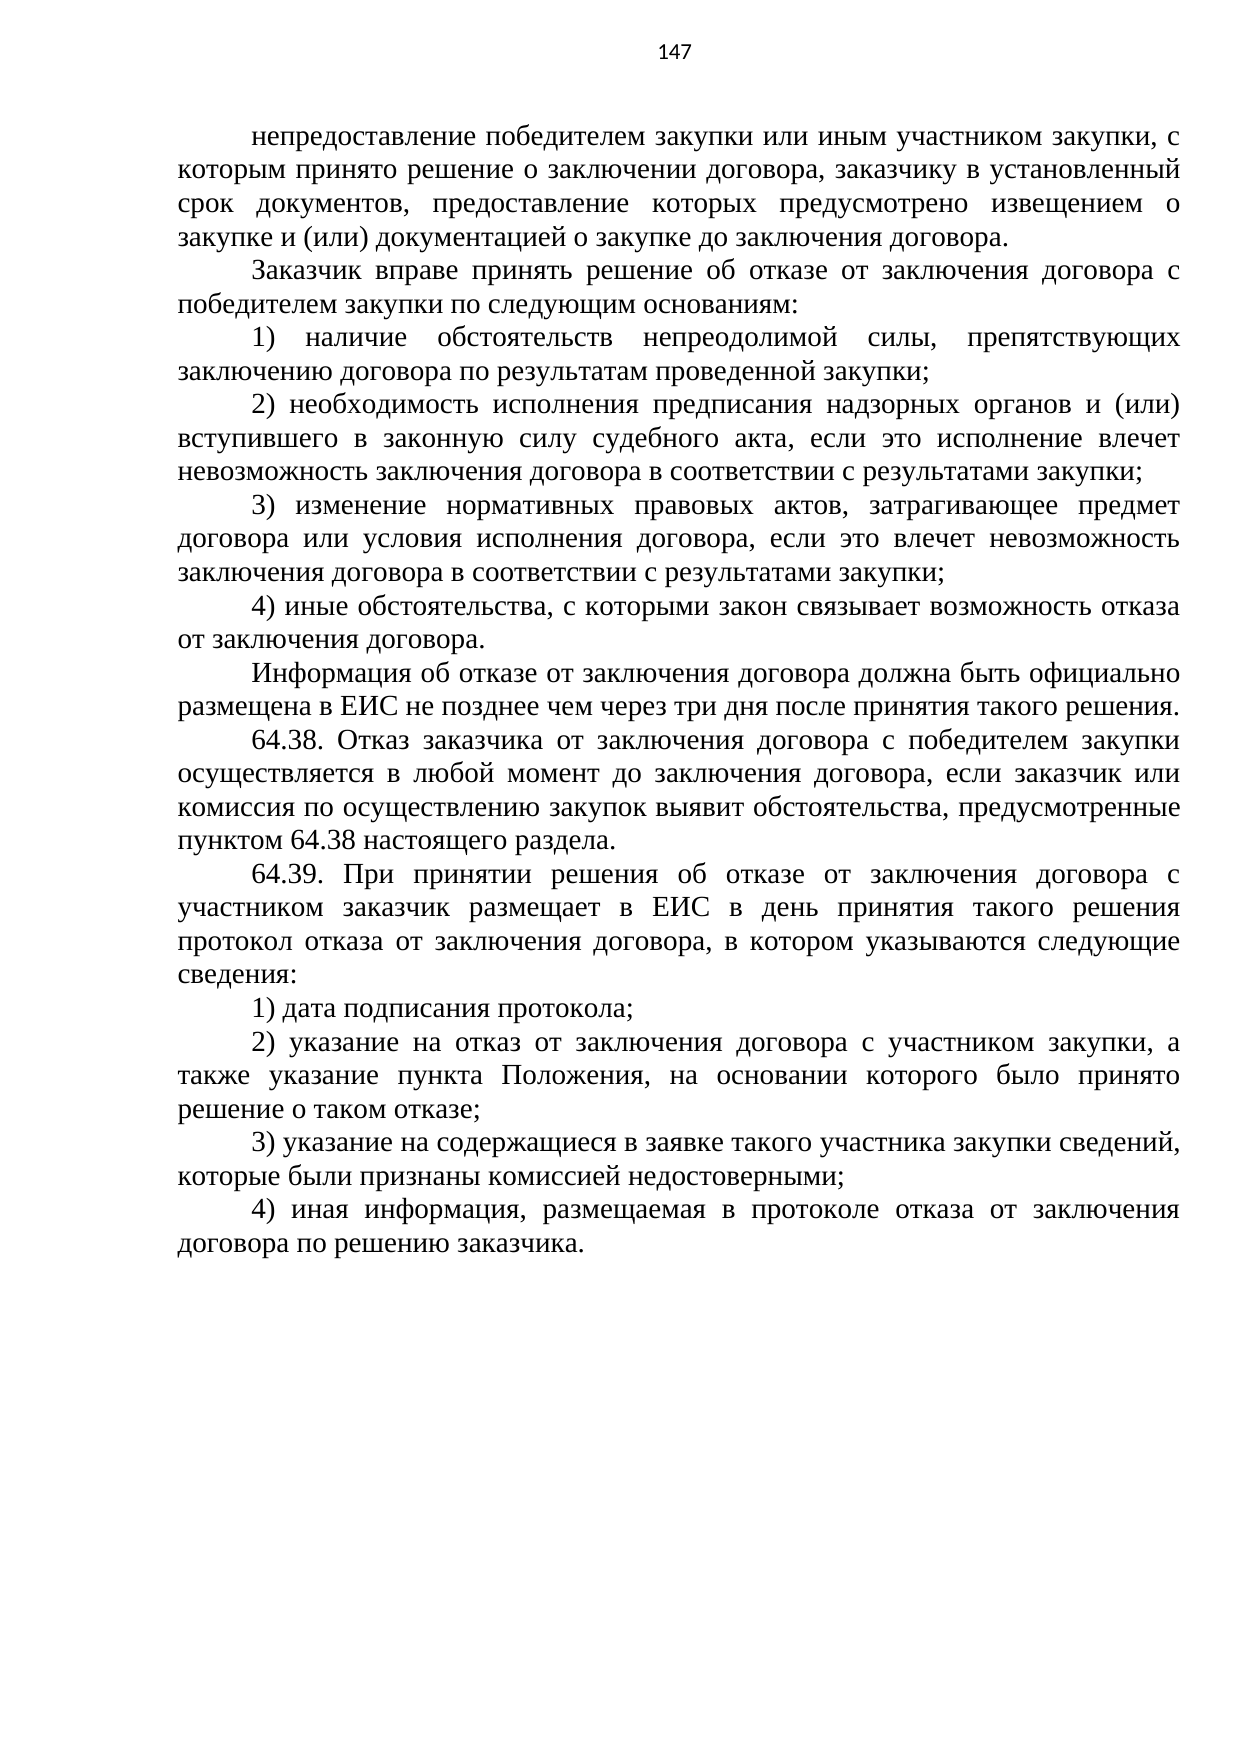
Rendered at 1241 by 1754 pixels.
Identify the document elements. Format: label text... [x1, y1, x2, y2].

list 64.38. Отказ заказчика от заключения договора с победителем закупки осуществляется в любой момент до заключения договора, если заказчик или комиссия по осуществлению закупок выявит обстоятельства, предусмотренные пунктом 64.38 настоящего раздела. [177, 722, 1181, 856]
list 4) иная информация, размещаемая в протоколе отказа от заключения договора по решению заказчика. [177, 1191, 1181, 1258]
list 1) дата подписания протокола; [177, 990, 1181, 1024]
list 2) необходимость исполнения предписания надзорных органов и (или) вступившего в законную силу судебного акта, если это исполнение влечет невозможность заключения договора в соответствии с результатами закупки; [177, 386, 1181, 487]
list 64.39. При принятии решения об отказе от заключения договора с участником заказчик размещает в ЕИС в день принятия такого решения протокол отказа от заключения договора, в котором указываются следующие сведения: [177, 856, 1181, 990]
list непредоставление победителем закупки или иным участником закупки, с которым принято решение о заключении договора, заказчику в установленный срок документов, предоставление которых предусмотрено извещением о закупке и (или) документацией о закупке до заключения договора. [177, 118, 1181, 252]
list 3) указание на содержащиеся в заявке такого участника закупки сведений, которые были признаны комиссией недостоверными; [177, 1124, 1181, 1191]
list 3) изменение нормативных правовых актов, затрагивающее предмет договора или условия исполнения договора, если это влечет невозможность заключения договора в соответствии с результатами закупки; [177, 487, 1181, 588]
list 2) указание на отказ от заключения договора с участником закупки, а также указание пункта Положения, на основании которого было принято решение о таком отказе; [177, 1024, 1181, 1124]
list Информация об отказе от заключения договора должна быть официально размещена в ЕИС не позднее чем через три дня после принятия такого решения. [177, 655, 1181, 722]
list 1) наличие обстоятельств непреодолимой силы, препятствующих заключению договора по результатам проведенной закупки; [177, 319, 1181, 386]
list Заказчик вправе принять решение об отказе от заключения договора с победителем закупки по следующим основаниям: [177, 252, 1181, 319]
list 4) иные обстоятельства, с которыми закон связывает возможность отказа от заключения договора. [177, 588, 1181, 655]
